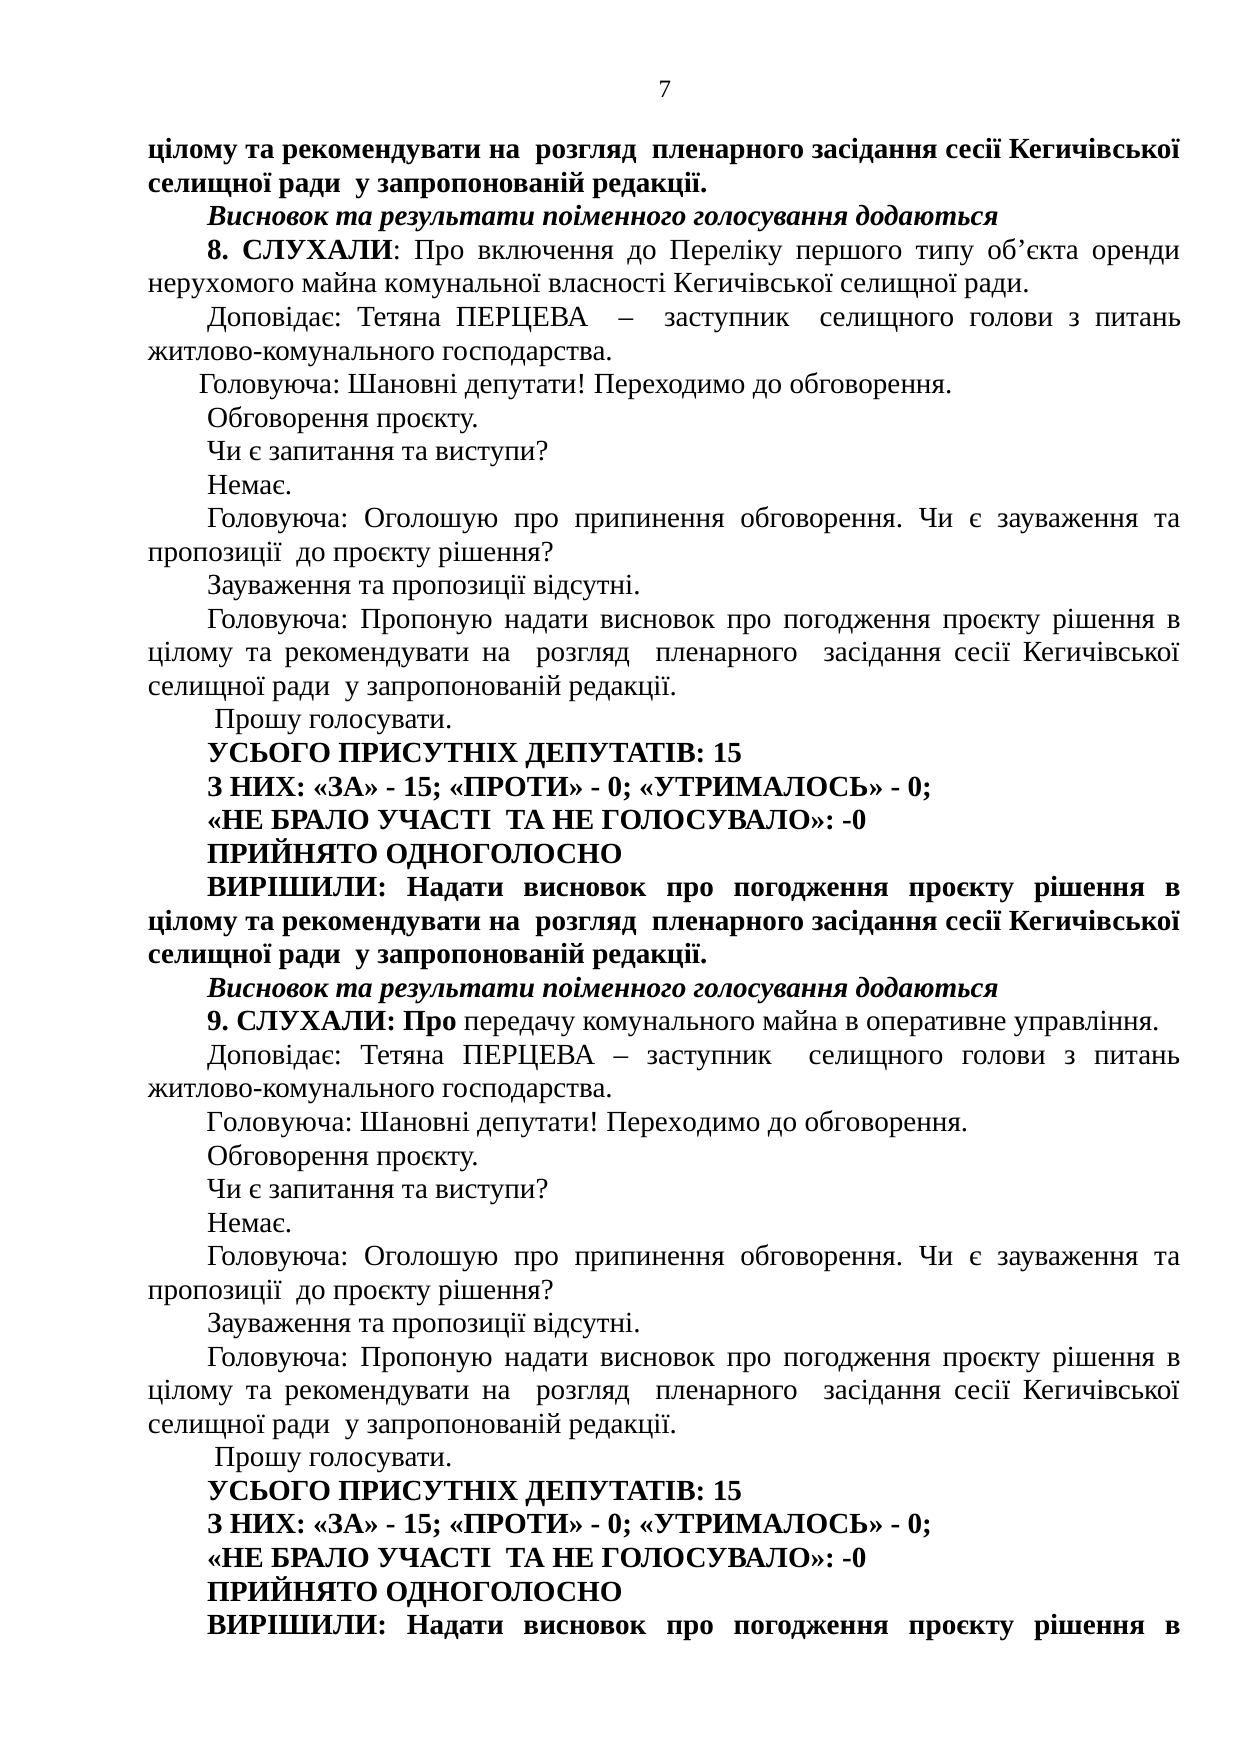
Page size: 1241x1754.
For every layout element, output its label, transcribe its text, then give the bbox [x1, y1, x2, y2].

text Доповідає: Тетяна ПЕРЦЕВА – заступник селищного голови з питань житлово-комунального господарства. [148, 299, 1181, 366]
text Чи є запитання та виступи? [148, 433, 1181, 467]
text Немає. [148, 467, 1181, 500]
text Обговорення проєкту. [148, 400, 1181, 433]
text Доповідає: Тетяна ПЕРЦЕВА – заступник селищного голови з питань житлово-комунального господарства. [148, 1037, 1181, 1104]
text 9. СЛУХАЛИ: Про передачу комунального майна в оперативне управління. [148, 1003, 1181, 1037]
text Зауваження та пропозиції відсутні. [148, 1305, 1181, 1339]
text Висновок та результати поіменного голосування додаються [148, 198, 1181, 232]
text ПРИЙНЯТО ОДНОГОЛОСНО [148, 836, 1181, 869]
text Прошу голосувати. [148, 702, 1181, 735]
text Зауваження та пропозиції відсутні. [148, 567, 1181, 601]
text Головуюча: Шановні депутати! Переходимо до обговорення. [148, 1104, 1181, 1138]
text Прошу голосувати. [148, 1439, 1181, 1473]
text УСЬОГО ПРИСУТНІХ ДЕПУТАТІВ: 15 З НИХ: «ЗА» - 15; «ПРОТИ» - 0; «УТРИМАЛОСЬ» - 0; [207, 1473, 1181, 1540]
text Головуюча: Шановні депутати! Переходимо до обговорення. [148, 366, 1181, 400]
text Чи є запитання та виступи? [148, 1171, 1181, 1205]
text «НЕ БРАЛО УЧАСТІ ТА НЕ ГОЛОСУВАЛО»: -0 [148, 1540, 1181, 1574]
text 8. СЛУХАЛИ: Про включення до Переліку першого типу об’єкта оренди нерухомого майна комунальної власності Кегичівської селищної ради. [148, 232, 1181, 299]
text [148, 131, 1181, 198]
text Немає. [148, 1205, 1181, 1238]
text Головуюча: Пропоную надати висновок про погодження проєкту рішення в цілому та рекомендувати на розгляд пленарного засідання сесії Кегичівської селищної ради у запропонованій редакції. [148, 601, 1181, 702]
text Головуюча: Оголошую про припинення обговорення. Чи є зауваження та пропозиції до проєкту рішення? [148, 500, 1181, 567]
text Висновок та результати поіменного голосування додаються [148, 970, 1181, 1003]
text УСЬОГО ПРИСУТНІХ ДЕПУТАТІВ: 15 З НИХ: «ЗА» - 15; «ПРОТИ» - 0; «УТРИМАЛОСЬ» - 0; [207, 735, 1181, 802]
text ПРИЙНЯТО ОДНОГОЛОСНО [148, 1574, 1181, 1607]
text Головуюча: Пропоную надати висновок про погодження проєкту рішення в цілому та рекомендувати на розгляд пленарного засідання сесії Кегичівської селищної ради у запропонованій редакції. [148, 1339, 1181, 1439]
text Обговорення проєкту. [148, 1138, 1181, 1171]
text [148, 1607, 1181, 1641]
text Головуюча: Оголошую про припинення обговорення. Чи є зауваження та пропозиції до проєкту рішення? [148, 1238, 1181, 1305]
text «НЕ БРАЛО УЧАСТІ ТА НЕ ГОЛОСУВАЛО»: -0 [148, 802, 1181, 836]
